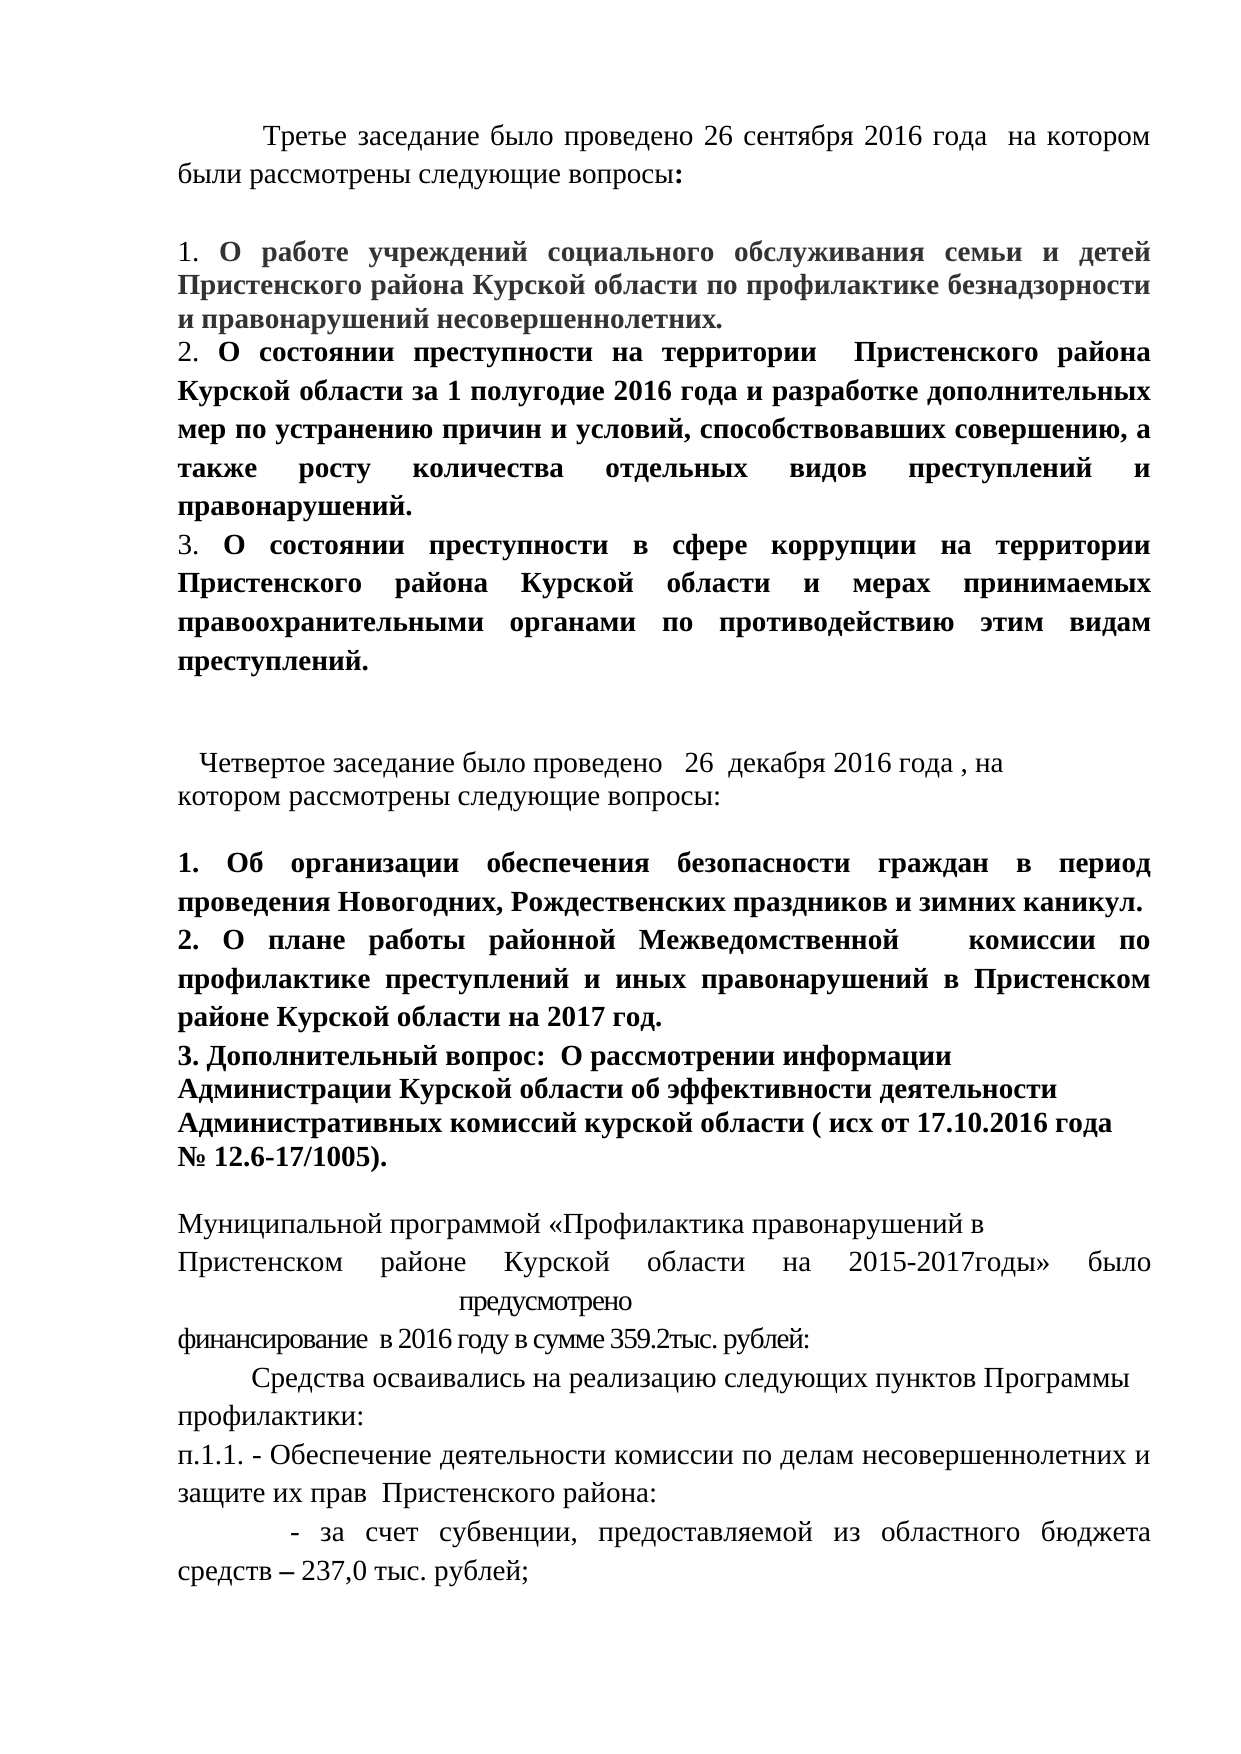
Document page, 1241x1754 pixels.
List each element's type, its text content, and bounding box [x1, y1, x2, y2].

text Муниципальной программой «Профилактика правонарушений в [177, 1206, 1152, 1239]
text Третье заседание было проведено 26 сентября 2016 года на котором были рассмотрены следующие вопросы: [177, 118, 1152, 190]
text 2. О плане работы районной Межведомственной комиссии по профилактике преступлений и иных правонарушений в Пристенском районе Курской области на 2017 год. [177, 922, 1152, 1033]
text 3. Дополнительный вопрос: О рассмотрении информации Администрации Курской области об эффективности деятельности Административных комиссий курской области ( исх от 17.10.2016 года № 12.6-17/1005). [177, 1038, 1152, 1172]
text 2. О состоянии преступности на территории Пристенского района Курской области за 1 полугодие 2016 года и разработке дополнительных мер по устранению причин и условий, способствовавших совершению, а также росту количества отдельных видов преступлений и правонарушений. [177, 334, 1152, 522]
title Четвертое заседание было проведено 26 декабря 2016 года , на котором рассмотрены следующие вопросы: [177, 745, 1093, 812]
text Средства осваивались на реализацию следующих пунктов Программы профилактики: [177, 1360, 1152, 1432]
text 3. О состоянии преступности в сфере коррупции на территории Пристенского района Курской области и мерах принимаемых правоохранительными органами по противодействию этим видам преступлений. [177, 527, 1152, 676]
text Пристенском районе Курской области на 2015-2017годы» было предусмотрено [177, 1244, 1152, 1316]
text - за счет субвенции, предоставляемой из областного бюджета средств – 237,0 тыс. рублей; [177, 1514, 1152, 1586]
text п.1.1. - Обеспечение деятельности комиссии по делам несовершеннолетних и защите их прав Пристенского района: [177, 1437, 1152, 1509]
text финансирование в 2016 году в сумме 359.2тыс. рублей: [177, 1321, 1152, 1355]
text 1. О работе учреждений социального обслуживания семьи и детей Пристенского района Курской области по профилактике безнадзорности и правонарушений несовершеннолетних. [177, 234, 1152, 334]
text 1. Об организации обеспечения безопасности граждан в период проведения Новогодних, Рождественских праздников и зимних каникул. [177, 845, 1152, 917]
